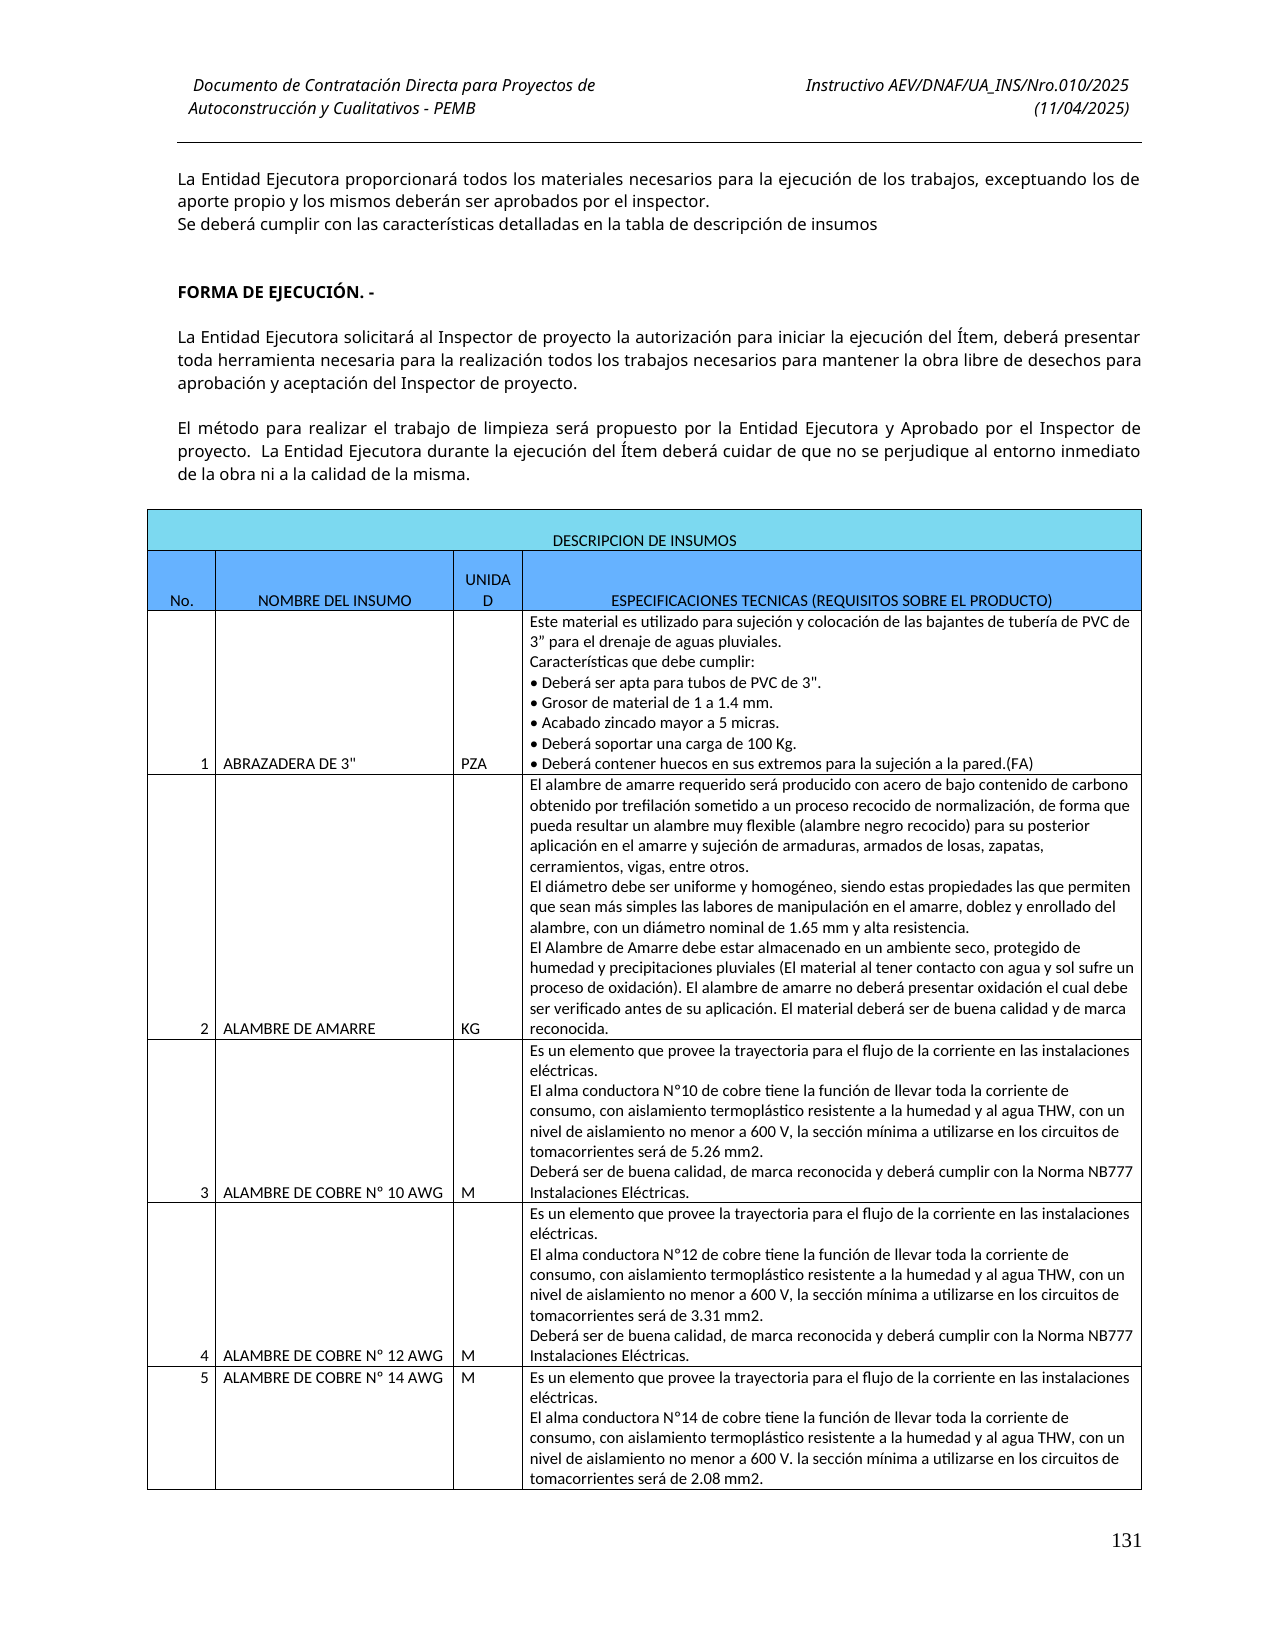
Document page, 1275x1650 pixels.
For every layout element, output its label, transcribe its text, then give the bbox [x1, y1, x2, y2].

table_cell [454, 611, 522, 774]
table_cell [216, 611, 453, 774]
text La Entidad Ejecutora solicitará al Inspector de proyecto la autorización para iniciar la ejecución del Ítem, deberá presentar toda herramienta necesaria para la realización todos los trabajos necesarios para mantener la obra libre de desechos para aprobación y aceptación del Inspector de proyecto. [177, 326, 1142, 394]
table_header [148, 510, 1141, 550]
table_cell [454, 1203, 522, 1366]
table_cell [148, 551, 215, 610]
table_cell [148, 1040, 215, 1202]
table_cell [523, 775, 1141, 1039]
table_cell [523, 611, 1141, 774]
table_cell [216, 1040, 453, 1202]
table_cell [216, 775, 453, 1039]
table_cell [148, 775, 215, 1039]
text FORMA DE EJECUCIÓN. - [177, 281, 1142, 303]
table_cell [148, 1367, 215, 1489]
text El método para realizar el trabajo de limpieza será propuesto por la Entidad Ejecutora y Aprobado por el Inspector de proyecto. La Entidad Ejecutora durante la ejecución del Ítem deberá cuidar de que no se perjudique al entorno inmediato de la obra ni a la calidad de la misma. [177, 417, 1142, 485]
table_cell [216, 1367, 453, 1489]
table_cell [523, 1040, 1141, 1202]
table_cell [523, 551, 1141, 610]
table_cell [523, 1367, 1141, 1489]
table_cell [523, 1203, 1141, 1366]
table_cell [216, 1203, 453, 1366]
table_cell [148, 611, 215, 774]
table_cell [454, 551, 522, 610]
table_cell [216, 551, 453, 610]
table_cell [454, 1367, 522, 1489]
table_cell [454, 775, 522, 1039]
text La Entidad Ejecutora proporcionará todos los materiales necesarios para la ejecución de los trabajos, exceptuando los de aporte propio y los mismos deberán ser aprobados por el inspector. [177, 167, 1142, 212]
text Se deberá cumplir con las características detalladas en la tabla de descripción de insumos [177, 212, 1142, 235]
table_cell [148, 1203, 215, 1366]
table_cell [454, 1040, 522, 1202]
